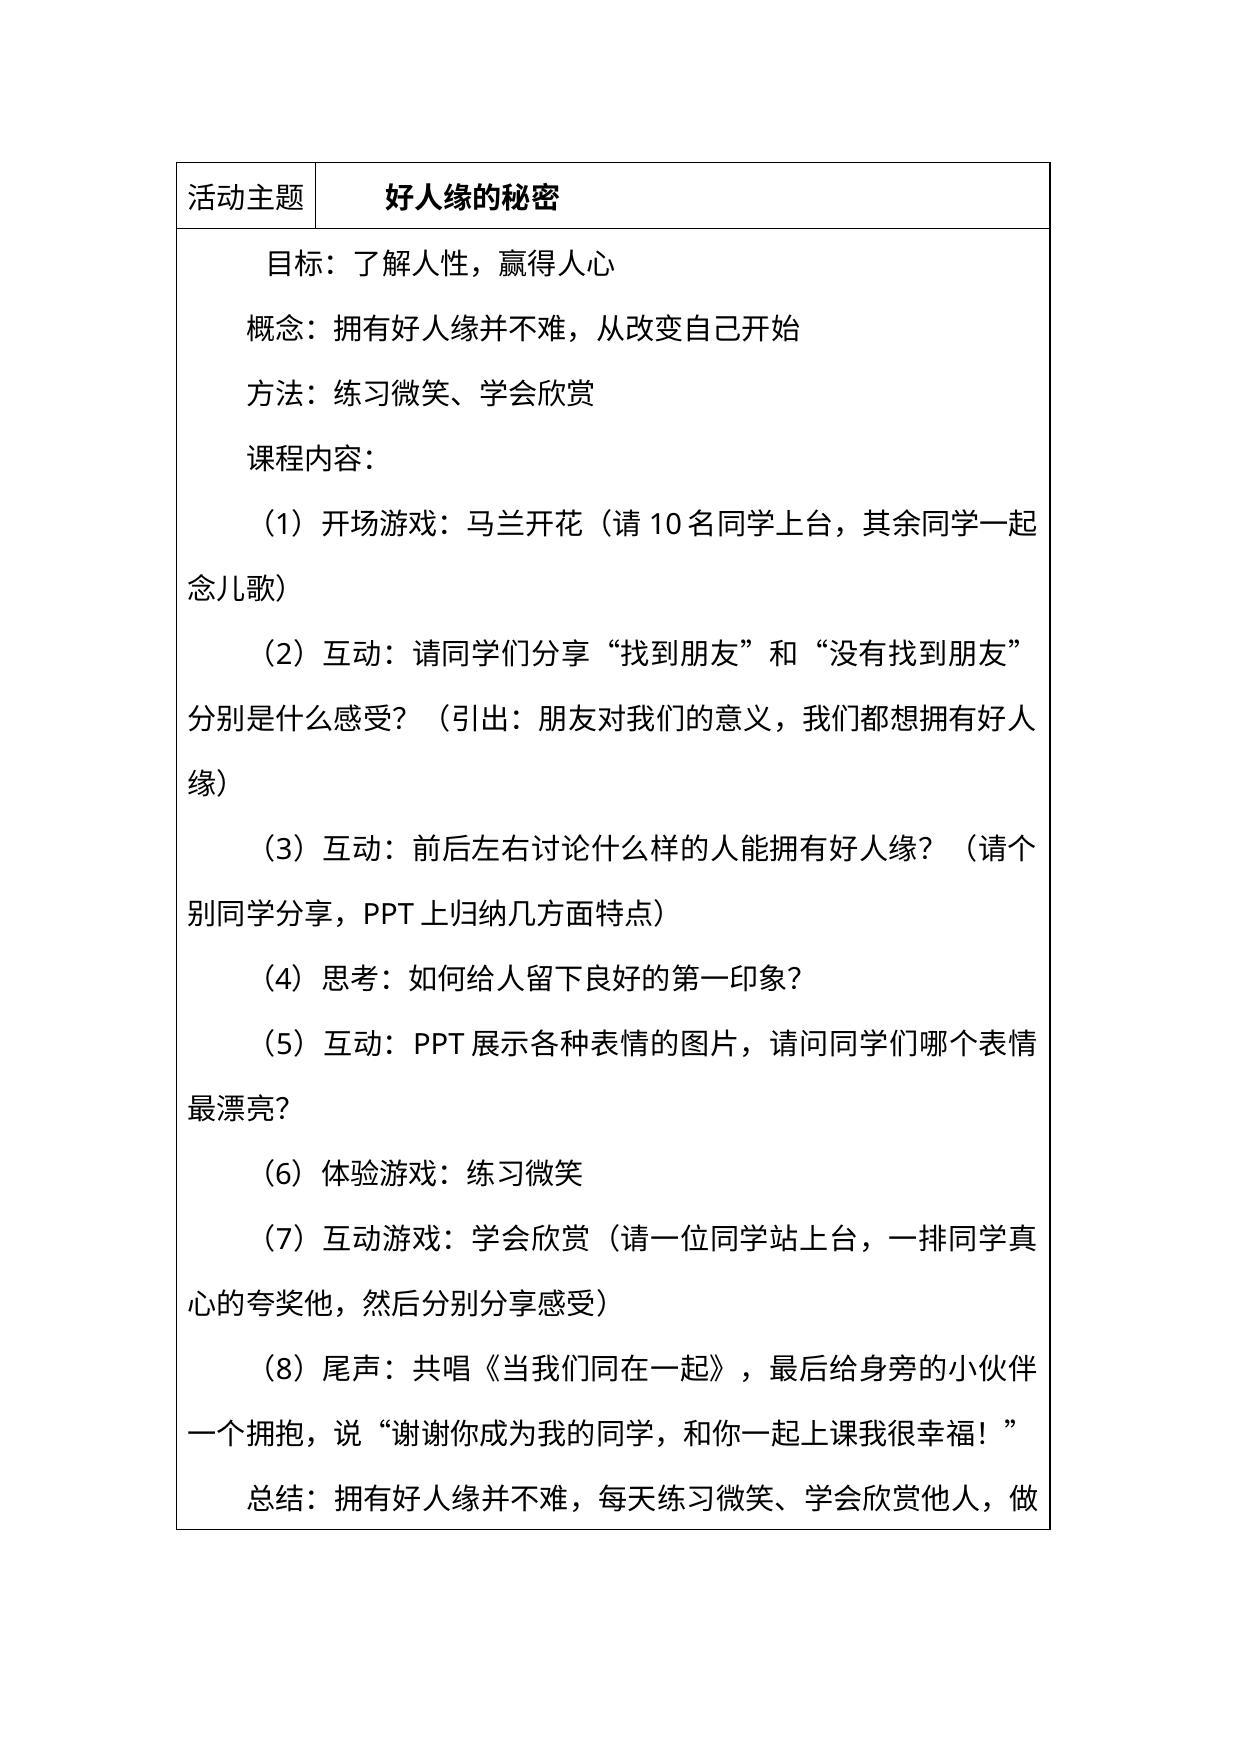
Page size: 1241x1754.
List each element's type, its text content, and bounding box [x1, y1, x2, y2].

table_header 好人缘的秘密 [316, 163, 1049, 228]
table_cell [177, 229, 1049, 1529]
table_header 活动主题 [177, 163, 315, 228]
